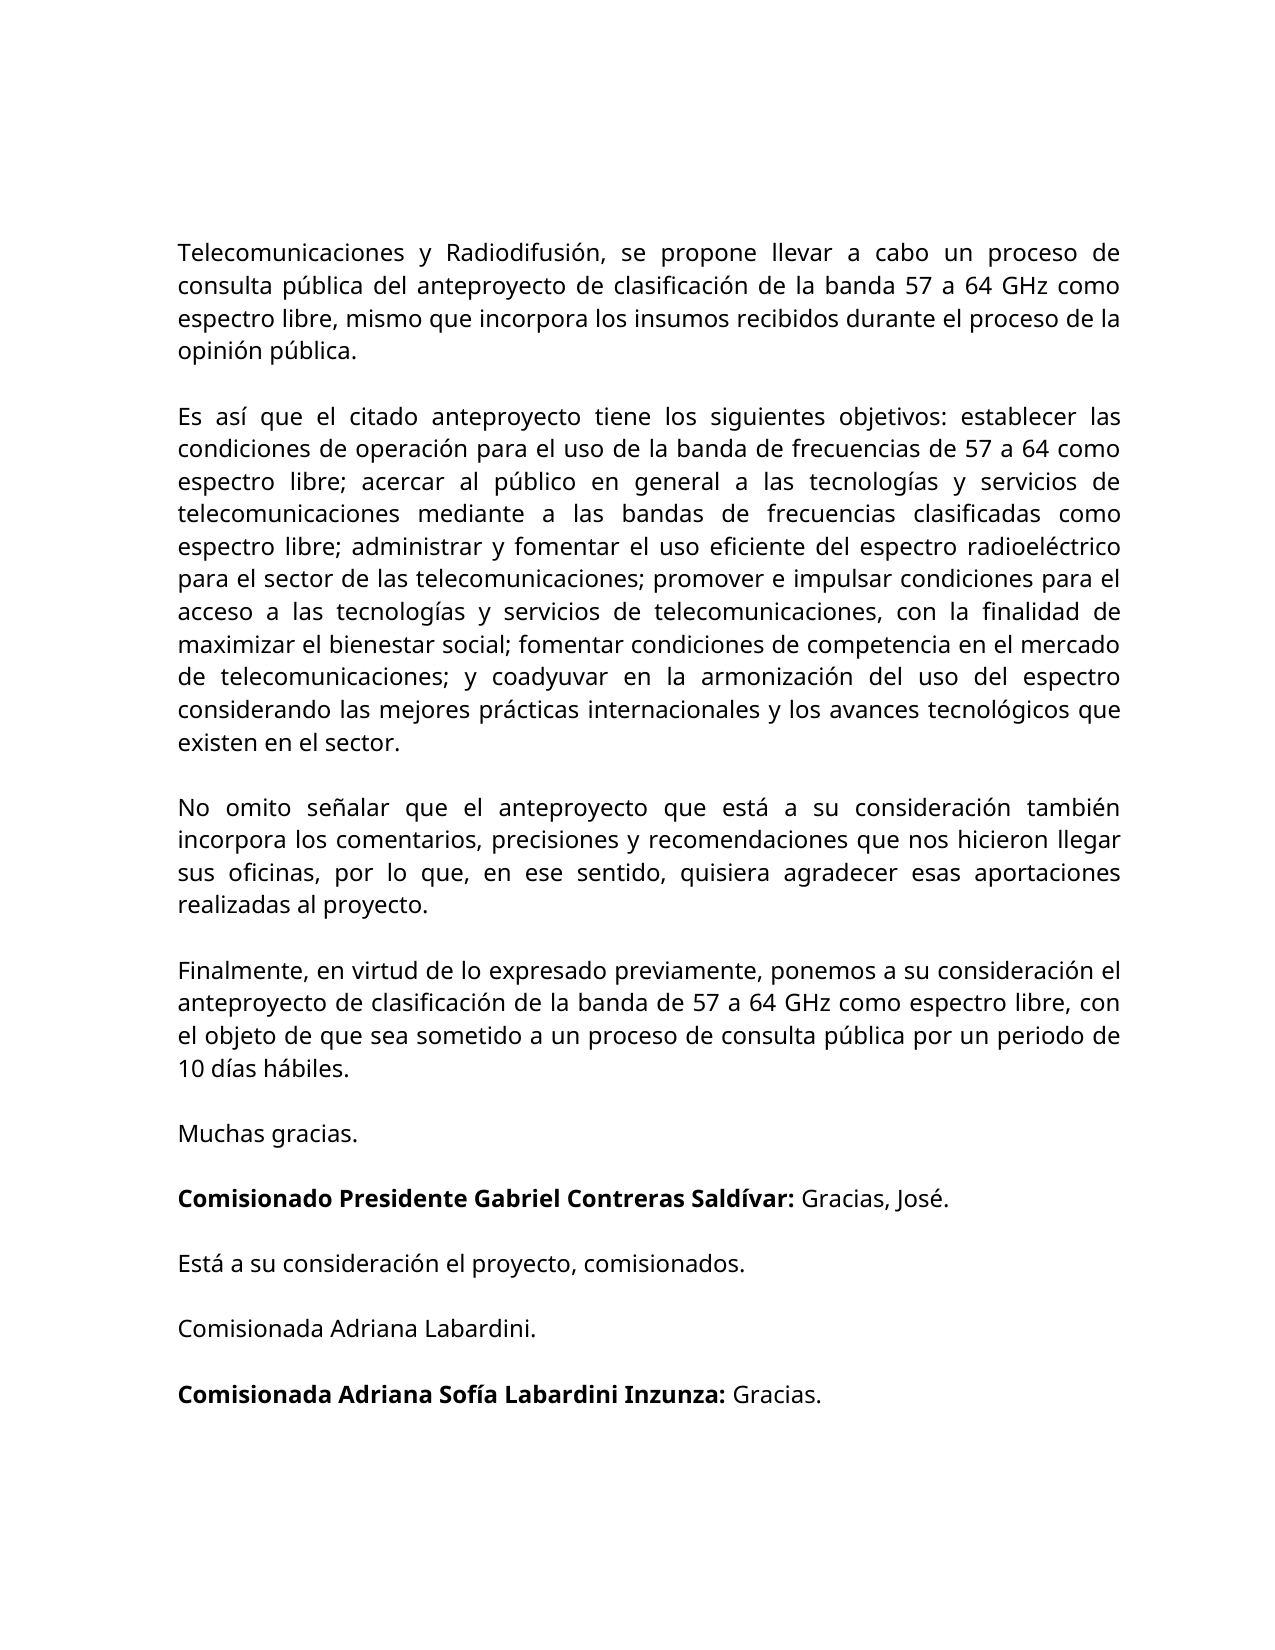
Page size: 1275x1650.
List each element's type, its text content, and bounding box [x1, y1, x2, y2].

text No omito señalar que el anteproyecto que está a su consideración también incorpora los comentarios, precisiones y recomendaciones que nos hicieron llegar sus oficinas, por lo que, en ese sentido, quisiera agradecer esas aportaciones realizadas al proyecto. [177, 791, 1122, 921]
text Comisionada Adriana Labardini. [177, 1312, 1122, 1345]
text Muchas gracias. [177, 1117, 1122, 1149]
text Comisionado Presidente Gabriel Contreras Saldívar: Gracias, José. [177, 1182, 1122, 1214]
text Comisionada Adriana Sofía Labardini Inzunza: Gracias. [177, 1377, 1122, 1410]
text Finalmente, en virtud de lo expresado previamente, ponemos a su consideración el anteproyecto de clasificación de la banda de 57 a 64 GHz como espectro libre, con el objeto de que sea sometido a un proceso de consulta pública por un periodo de 10 días hábiles. [177, 953, 1122, 1084]
text Está a su consideración el proyecto, comisionados. [177, 1247, 1122, 1279]
text Es así que el citado anteproyecto tiene los siguientes objetivos: establecer las condiciones de operación para el uso de la banda de frecuencias de 57 a 64 como espectro libre; acercar al público en general a las tecnologías y servicios de telecomunicaciones mediante a las bandas de frecuencias clasificadas como espectro libre; administrar y fomentar el uso eficiente del espectro radioeléctrico para el sector de las telecomunicaciones; promover e impulsar condiciones para el acceso a las tecnologías y servicios de telecomunicaciones, con la finalidad de maximizar el bienestar social; fomentar condiciones de competencia en el mercado de telecomunicaciones; y coadyuvar en la armonización del uso del espectro considerando las mejores prácticas internacionales y los avances tecnológicos que existen en el sector. [177, 399, 1122, 758]
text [177, 236, 1122, 367]
